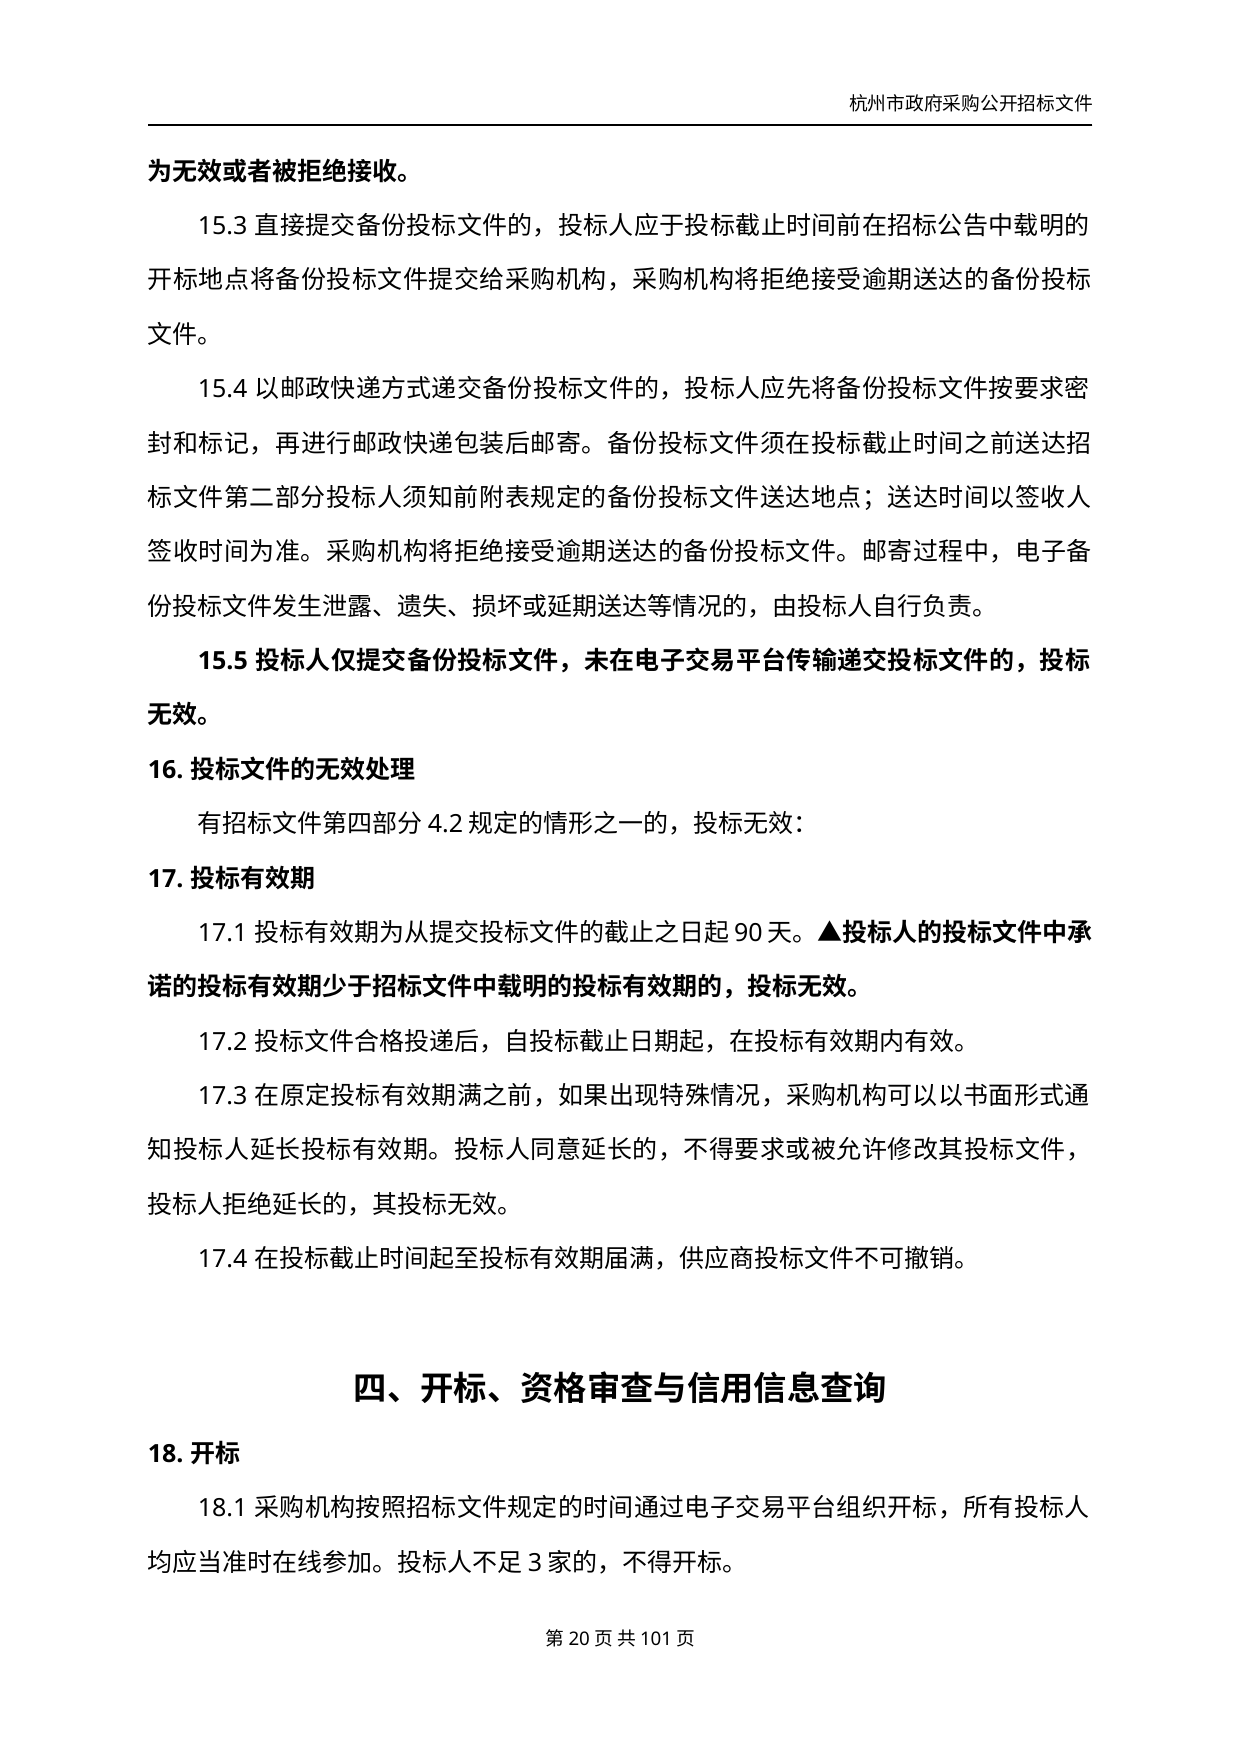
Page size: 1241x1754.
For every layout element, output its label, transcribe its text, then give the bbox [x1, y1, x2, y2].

text 有招标文件第四部分4.2规定的情形之一的，投标无效： [148, 804, 1092, 840]
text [148, 151, 1092, 187]
text 17.4 在投标截止时间起至投标有效期届满，供应商投标文件不可撤销。 [148, 1239, 1092, 1275]
text 17.3 在原定投标有效期满之前，如果出现特殊情况，采购机构可以以书面形式通知投标人延长投标有效期。投标人同意延长的，不得要求或被允许修改其投标文件，投标人拒绝延长的，其投标无效。 [148, 1076, 1092, 1221]
text 四、开标、资格审查与信用信息查询 [148, 1361, 1092, 1409]
text 18. 开标 [148, 1433, 1092, 1470]
text 17. 投标有效期 [148, 858, 1092, 894]
text 16. 投标文件的无效处理 [148, 749, 1092, 786]
text 17.2 投标文件合格投递后，自投标截止日期起，在投标有效期内有效。 [148, 1021, 1092, 1057]
text 15.4 以邮政快递方式递交备份投标文件的，投标人应先将备份投标文件按要求密封和标记，再进行邮政快递包装后邮寄。备份投标文件须在投标截止时间之前送达招标文件第二部分投标人须知前附表规定的备份投标文件送达地点；送达时间以签收人签收时间为准。采购机构将拒绝接受逾期送达的备份投标文件。邮寄过程中，电子备份投标文件发生泄露、遗失、损坏或延期送达等情况的，由投标人自行负责。 [148, 369, 1092, 622]
text 17.1 投标有效期为从提交投标文件的截止之日起90天。▲投标人的投标文件中承诺的投标有效期少于招标文件中载明的投标有效期的，投标无效。 [148, 912, 1092, 1003]
text 18.1 采购机构按照招标文件规定的时间通过电子交易平台组织开标，所有投标人均应当准时在线参加。投标人不足3家的，不得开标。 [148, 1488, 1092, 1578]
text 15.5 投标人仅提交备份投标文件，未在电子交易平台传输递交投标文件的，投标无效。 [148, 641, 1092, 731]
text 15.3 直接提交备份投标文件的，投标人应于投标截止时间前在招标公告中载明的开标地点将备份投标文件提交给采购机构，采购机构将拒绝接受逾期送达的备份投标文件。 [148, 206, 1092, 351]
